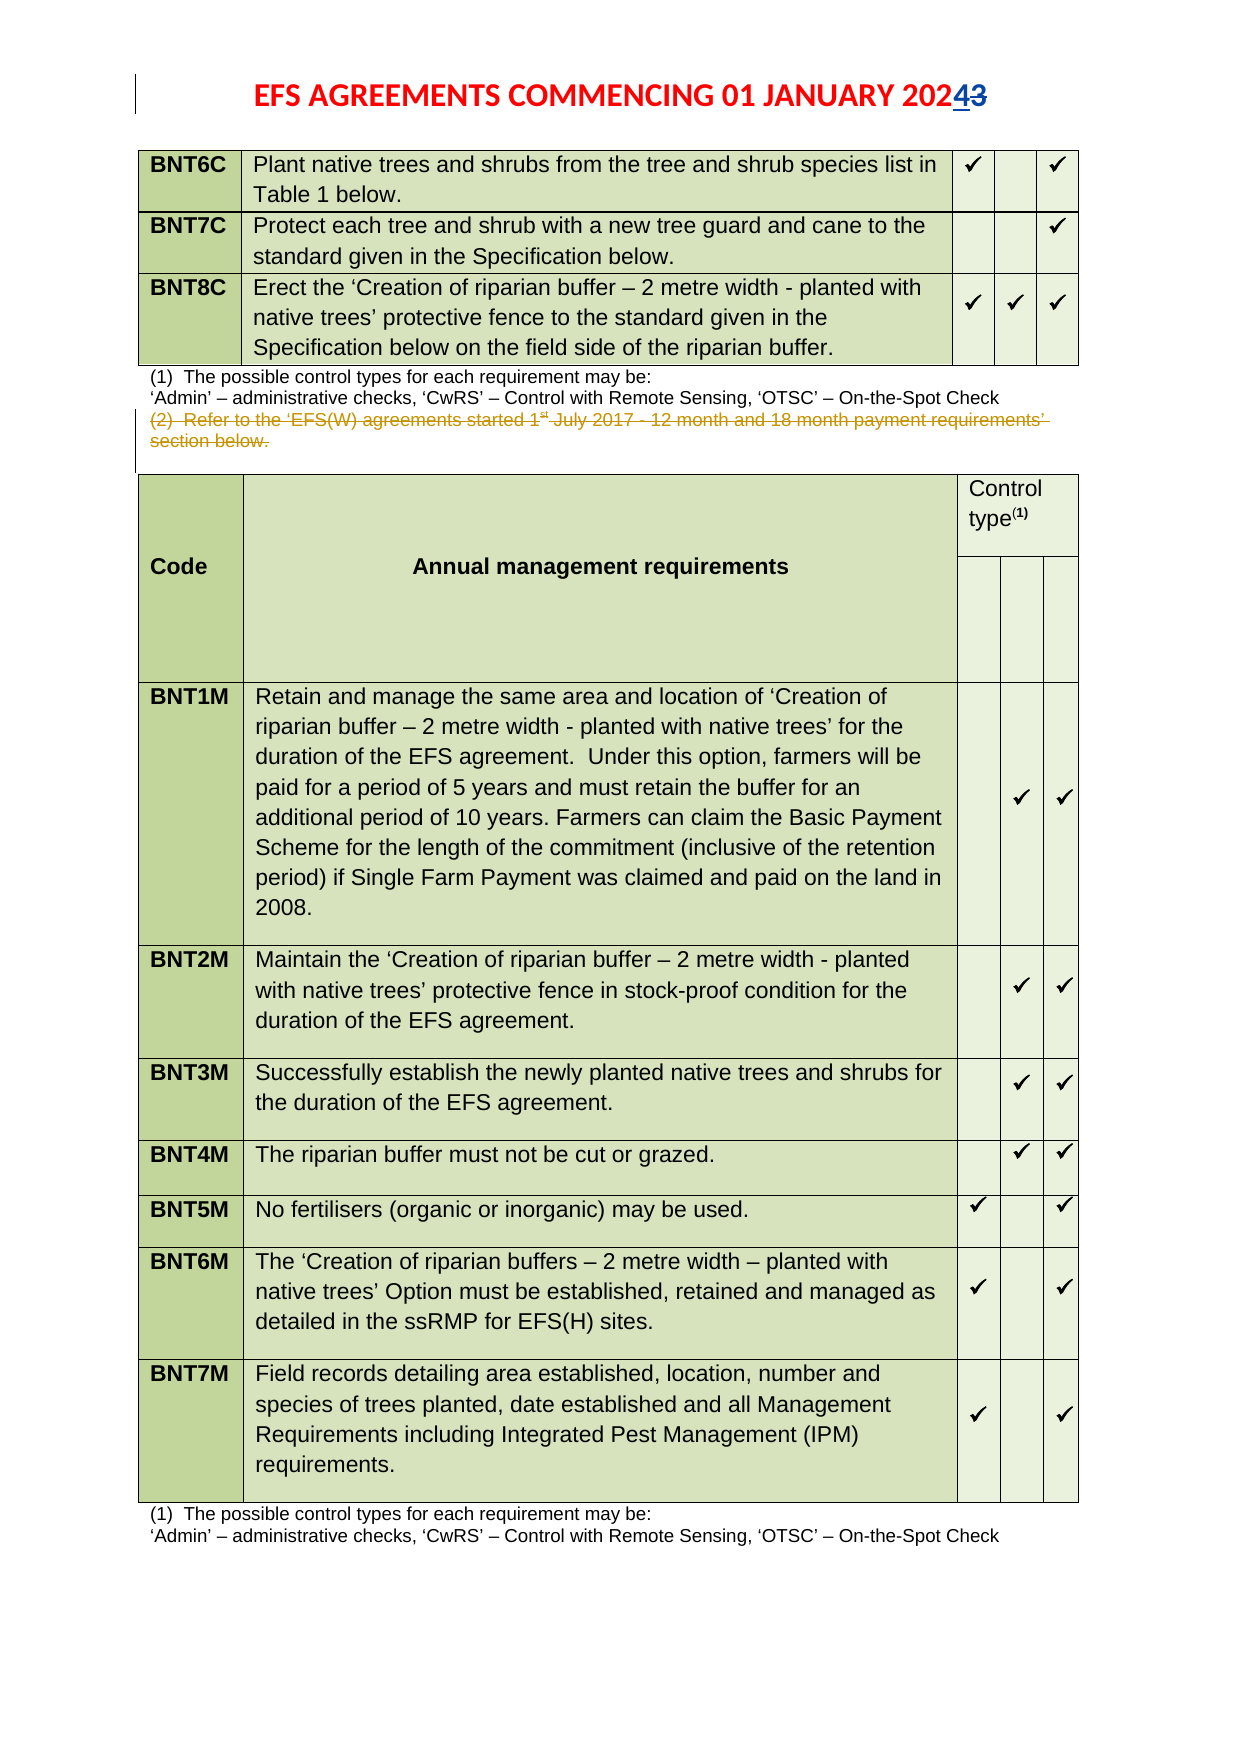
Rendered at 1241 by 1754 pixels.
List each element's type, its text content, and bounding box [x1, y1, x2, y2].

table_cell BNT1M [139, 683, 243, 945]
table_cell [1001, 683, 1043, 945]
table_cell [958, 1196, 1000, 1247]
table_cell BNT7M [139, 1360, 243, 1502]
table_cell [958, 946, 1000, 1058]
table_header Control type(1) [958, 475, 1078, 556]
table_cell OTSC [1044, 557, 1078, 682]
table_cell The riparian buffer must not be cut or grazed. [244, 1141, 957, 1195]
table_cell [1044, 683, 1078, 945]
table_cell [1001, 1196, 1043, 1247]
table_cell Admin [958, 557, 1000, 682]
table_cell Maintain the ‘Creation of riparian buffer – 2 metre width - planted with native trees’ protective fence in stock-proof condition for the duration of the EFS agreement. [244, 946, 957, 1058]
text ‘Admin’ – administrative checks, ‘CwRS’ – Control with Remote Sensing, ‘OTSC’ – On-the-Spot Check [150, 1525, 1090, 1546]
table_cell [1044, 1141, 1078, 1195]
table_cell The ‘Creation of riparian buffers – 2 metre width – planted with native trees’ Option must be established, retained and managed as detailed in the ssRMP for EFS(H) sites. [244, 1248, 957, 1359]
table_cell [995, 151, 1036, 211]
table_cell Field records detailing area established, location, number and species of trees planted, date established and all Management Requirements including Integrated Pest Management (IPM) requirements. [244, 1360, 957, 1502]
table_cell BNT6C [139, 151, 241, 211]
table_cell Plant native trees and shrubs from the tree and shrub species list in Table 1 below. [242, 151, 952, 211]
table_cell [958, 683, 1000, 945]
table_header Annual management requirements [244, 475, 957, 682]
text ‘Admin’ – administrative checks, ‘CwRS’ – Control with Remote Sensing, ‘OTSC’ – On-the-Spot Check [150, 387, 1090, 409]
table_cell [1044, 1059, 1078, 1140]
table_cell No fertilisers (organic or inorganic) may be used. [244, 1196, 957, 1247]
table_cell CwRS [1001, 557, 1043, 682]
table_cell [1037, 213, 1078, 273]
table_cell BNT6M [139, 1248, 243, 1359]
table_cell Protect each tree and shrub with a new tree guard and cane to the standard given in the Specification below. [242, 213, 952, 273]
table_cell [1044, 946, 1078, 1058]
table_cell Successfully establish the newly planted native trees and shrubs for the duration of the EFS agreement. [244, 1059, 957, 1140]
table_header Code [139, 475, 243, 682]
table_cell [958, 1059, 1000, 1140]
table_cell [953, 274, 994, 364]
table_cell BNT8C [139, 274, 241, 364]
text (1) The possible control types for each requirement may be: [150, 366, 1090, 387]
table_cell [958, 1248, 1000, 1359]
text (1) The possible control types for each requirement may be: [150, 1503, 1090, 1525]
table_cell [1044, 1248, 1078, 1359]
table_cell [1001, 1059, 1043, 1140]
table_cell [1001, 1248, 1043, 1359]
table_cell BNT2M [139, 946, 243, 1058]
table_cell Retain and manage the same area and location of ‘Creation of riparian buffer – 2 metre width - planted with native trees’ for the duration of the EFS agreement. Under this option, farmers will be paid for a period of 5 years and must retain the buffer for an additional period of 10 years. Farmers can claim the Basic Payment Scheme for the length of the commitment (inclusive of the retention period) if Single Farm Payment was claimed and paid on the land in 2008. [244, 683, 957, 945]
table_cell Erect the ‘Creation of riparian buffer – 2 metre width - planted with native trees’ protective fence to the standard given in the Specification below on the field side of the riparian buffer. [242, 274, 952, 364]
table_cell [1001, 1360, 1043, 1502]
table_cell [995, 213, 1036, 273]
table_cell [958, 1360, 1000, 1502]
table_cell [1037, 274, 1078, 364]
table_cell BNT4M [139, 1141, 243, 1195]
table_cell BNT7C [139, 213, 241, 273]
table_cell [1001, 1141, 1043, 1195]
table_cell [1044, 1360, 1078, 1502]
table_cell [1037, 151, 1078, 211]
table_cell [1001, 946, 1043, 1058]
table_cell BNT5M [139, 1196, 243, 1247]
table_cell [958, 1141, 1000, 1195]
table_cell [995, 274, 1036, 364]
table_cell [1044, 1196, 1078, 1247]
table_cell [953, 151, 994, 211]
table_cell BNT3M [139, 1059, 243, 1140]
table_cell [953, 213, 994, 273]
